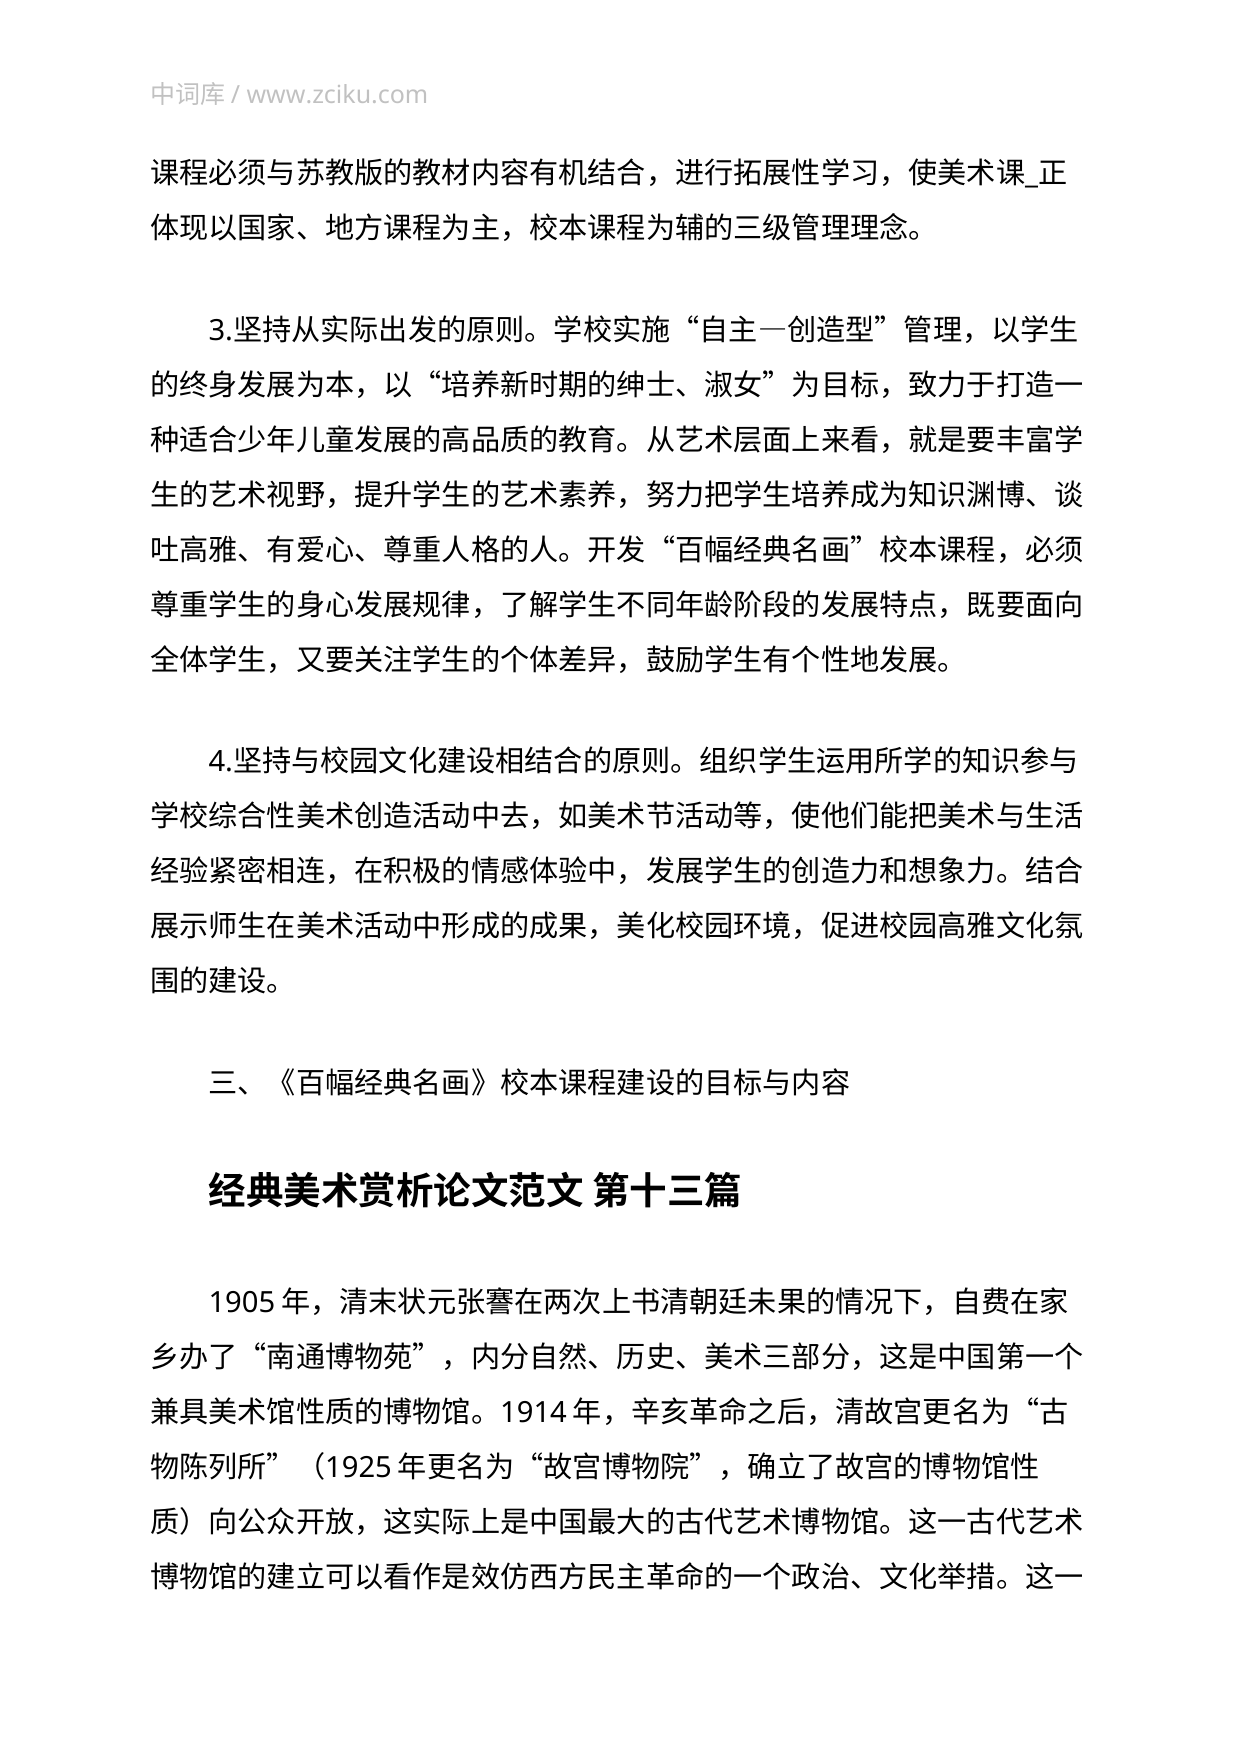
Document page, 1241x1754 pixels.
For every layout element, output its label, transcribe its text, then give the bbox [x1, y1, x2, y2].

text 三、《百幅经典名画》校本课程建设的目标与内容 [150, 1059, 1090, 1102]
text 4.坚持与校园文化建设相结合的原则。组织学生运用所学的知识参与学校综合性美术创造活动中去，如美术节活动等，使他们能把美术与生活经验紧密相连，在积极的情感体验中，发展学生的创造力和想象力。结合展示师生在美术活动中形成的成果，美化校园环境，促进校园高雅文化氛围的建设。 [150, 738, 1090, 1000]
text 经典美术赏析论文范文 第十三篇 [150, 1161, 1090, 1216]
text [150, 1279, 1090, 1596]
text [150, 150, 1090, 247]
text 3.坚持从实际出发的原则。学校实施“自主―创造型”管理，以学生的终身发展为本，以“培养新时期的绅士、淑女”为目标，致力于打造一种适合少年儿童发展的高品质的教育。从艺术层面上来看，就是要丰富学生的艺术视野，提升学生的艺术素养，努力把学生培养成为知识渊博、谈吐高雅、有爱心、尊重人格的人。开发“百幅经典名画”校本课程，必须尊重学生的身心发展规律，了解学生不同年龄阶段的发展特点，既要面向全体学生，又要关注学生的个体差异，鼓励学生有个性地发展。 [150, 307, 1090, 678]
